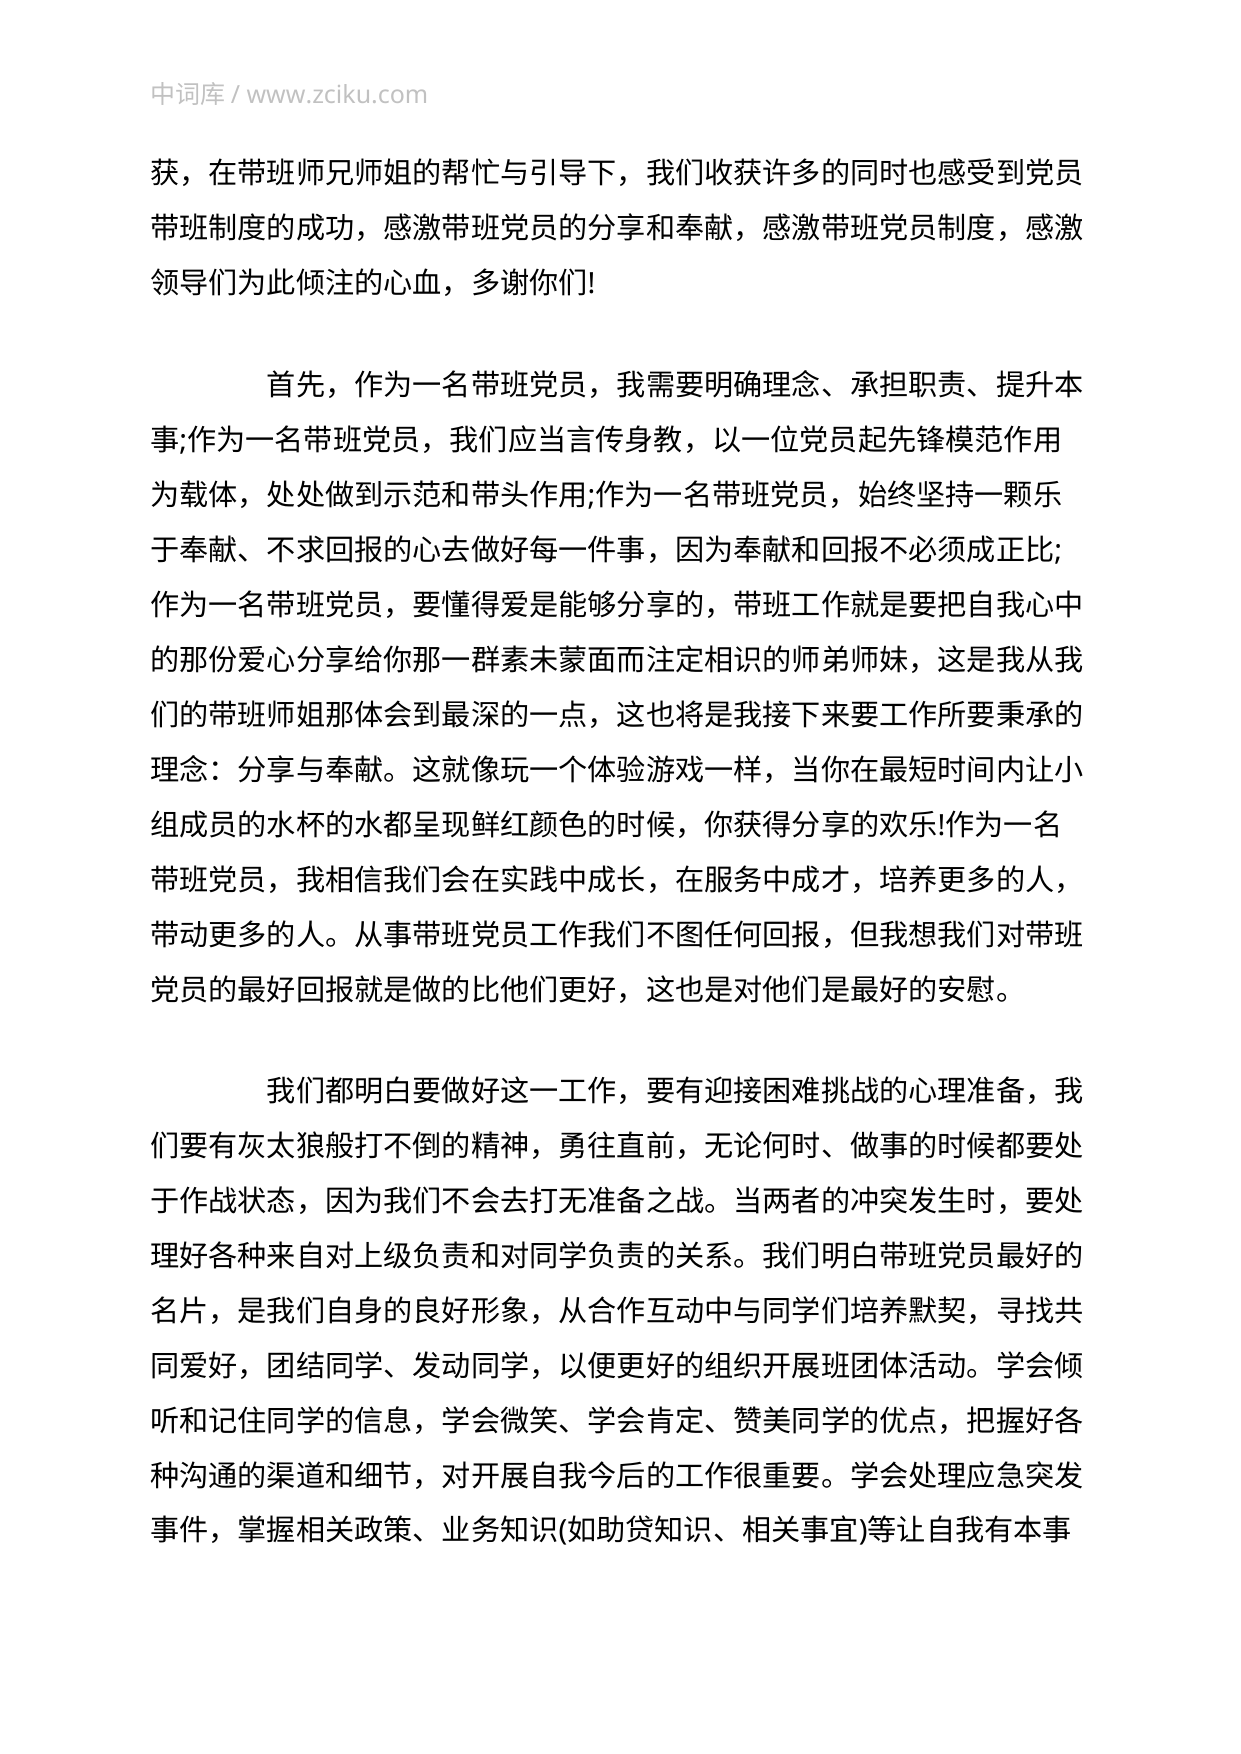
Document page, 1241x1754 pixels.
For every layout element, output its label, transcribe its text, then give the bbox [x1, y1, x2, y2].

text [150, 1068, 1090, 1549]
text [150, 150, 1090, 302]
text 首先，作为一名带班党员，我需要明确理念、承担职责、提升本事;作为一名带班党员，我们应当言传身教，以一位党员起先锋模范作用为载体，处处做到示范和带头作用;作为一名带班党员，始终坚持一颗乐于奉献、不求回报的心去做好每一件事，因为奉献和回报不必须成正比;作为一名带班党员，要懂得爱是能够分享的，带班工作就是要把自我心中的那份爱心分享给你那一群素未蒙面而注定相识的师弟师妹，这是我从我们的带班师姐那体会到最深的一点，这也将是我接下来要工作所要秉承的理念：分享与奉献。这就像玩一个体验游戏一样，当你在最短时间内让小组成员的水杯的水都呈现鲜红颜色的时候，你获得分享的欢乐!作为一名带班党员，我相信我们会在实践中成长，在服务中成才，培养更多的人，带动更多的人。从事带班党员工作我们不图任何回报，但我想我们对带班党员的最好回报就是做的比他们更好，这也是对他们是最好的安慰。 [150, 362, 1090, 1008]
